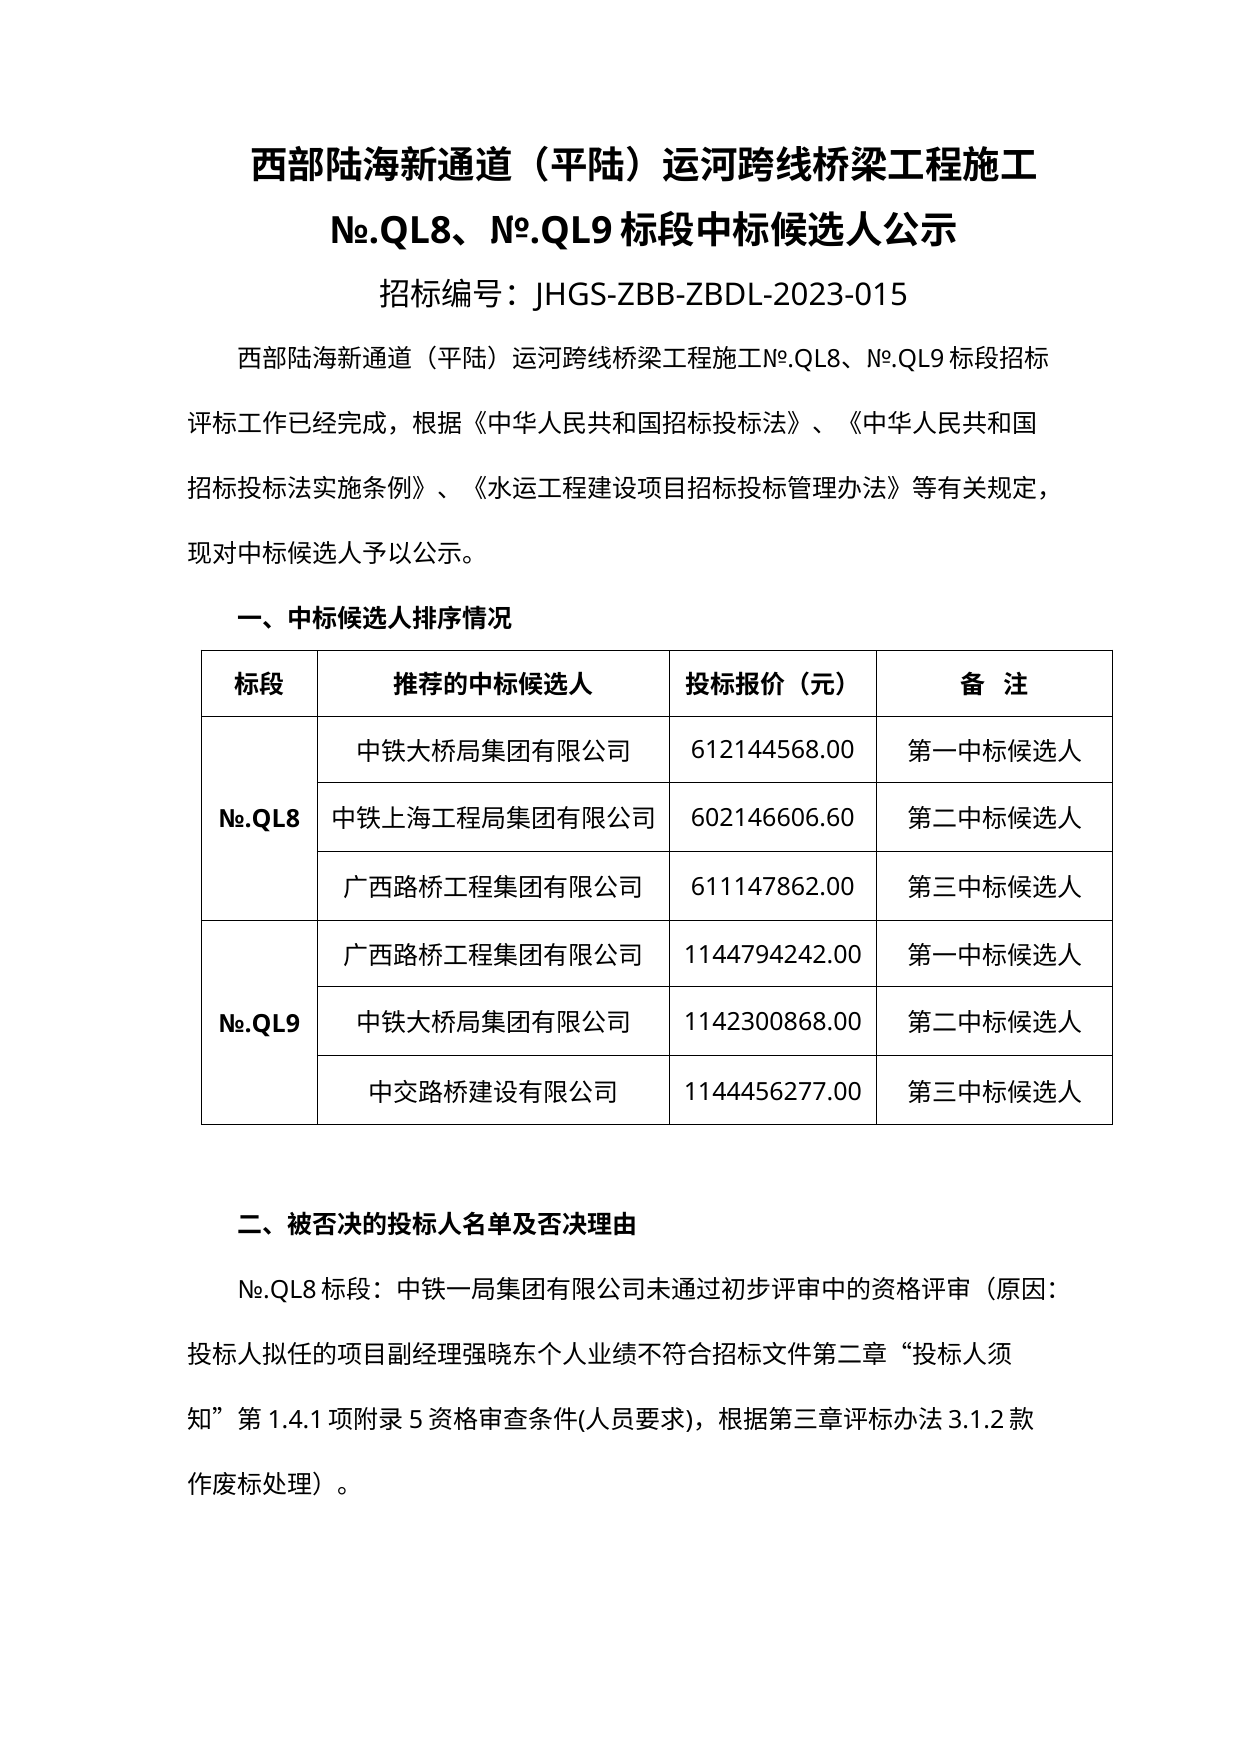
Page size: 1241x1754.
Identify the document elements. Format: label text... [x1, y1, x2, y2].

text 二、被否决的投标人名单及否决理由 [187, 1190, 1053, 1255]
table_cell 中铁大桥局集团有限公司 [318, 987, 669, 1055]
table_cell 广西路桥工程集团有限公司 [318, 921, 669, 986]
text 一、中标候选人排序情况 [187, 584, 1053, 649]
text 招标编号：JHGS-ZBB-ZBDL-2023-015 [187, 259, 1053, 324]
table_cell 1144794242.00 [670, 921, 876, 986]
table_cell №.QL9 [202, 921, 317, 1124]
text 西部陆海新通道（平陆）运河跨线桥梁工程施工№.QL8、№.QL9标段招标评标工作已经完成，根据《中华人民共和国招标投标法》、《中华人民共和国招标投标法实施条例》、《水运工程建设项目招标投标管理办法》等有关规定，现对中标候选人予以公示。 [187, 324, 1053, 584]
text №.QL8、№.QL9标段中标候选人公示 [187, 194, 1053, 259]
text 西部陆海新通道（平陆）运河跨线桥梁工程施工 [187, 129, 1053, 194]
table_cell 611147862.00 [670, 852, 876, 920]
table_header 标段 [202, 651, 317, 716]
table_header 推荐的中标候选人 [318, 651, 669, 716]
table_cell 1142300868.00 [670, 987, 876, 1055]
table_cell 第二中标候选人 [877, 987, 1112, 1055]
table_header 备 注 [877, 651, 1112, 716]
table_cell 中铁大桥局集团有限公司 [318, 717, 669, 782]
text №.QL8标段：中铁一局集团有限公司未通过初步评审中的资格评审（原因：投标人拟任的项目副经理强晓东个人业绩不符合招标文件第二章“投标人须知”第1.4.1项附录5资格审查条件(人员要求)，根据第三章评标办法3.1.2款作废标处理）。 [187, 1255, 1053, 1515]
table_cell 612144568.00 [670, 717, 876, 782]
table_cell №.QL8 [202, 717, 317, 920]
table_cell 第一中标候选人 [877, 921, 1112, 986]
table_header 投标报价（元） [670, 651, 876, 716]
table_cell 第三中标候选人 [877, 1056, 1112, 1124]
table_cell 中交路桥建设有限公司 [318, 1056, 669, 1124]
table_cell 第一中标候选人 [877, 717, 1112, 782]
table_cell 中铁上海工程局集团有限公司 [318, 783, 669, 851]
table_cell 第二中标候选人 [877, 783, 1112, 851]
table_cell 第三中标候选人 [877, 852, 1112, 920]
table_cell 1144456277.00 [670, 1056, 876, 1124]
table_cell 602146606.60 [670, 783, 876, 851]
table_cell 广西路桥工程集团有限公司 [318, 852, 669, 920]
